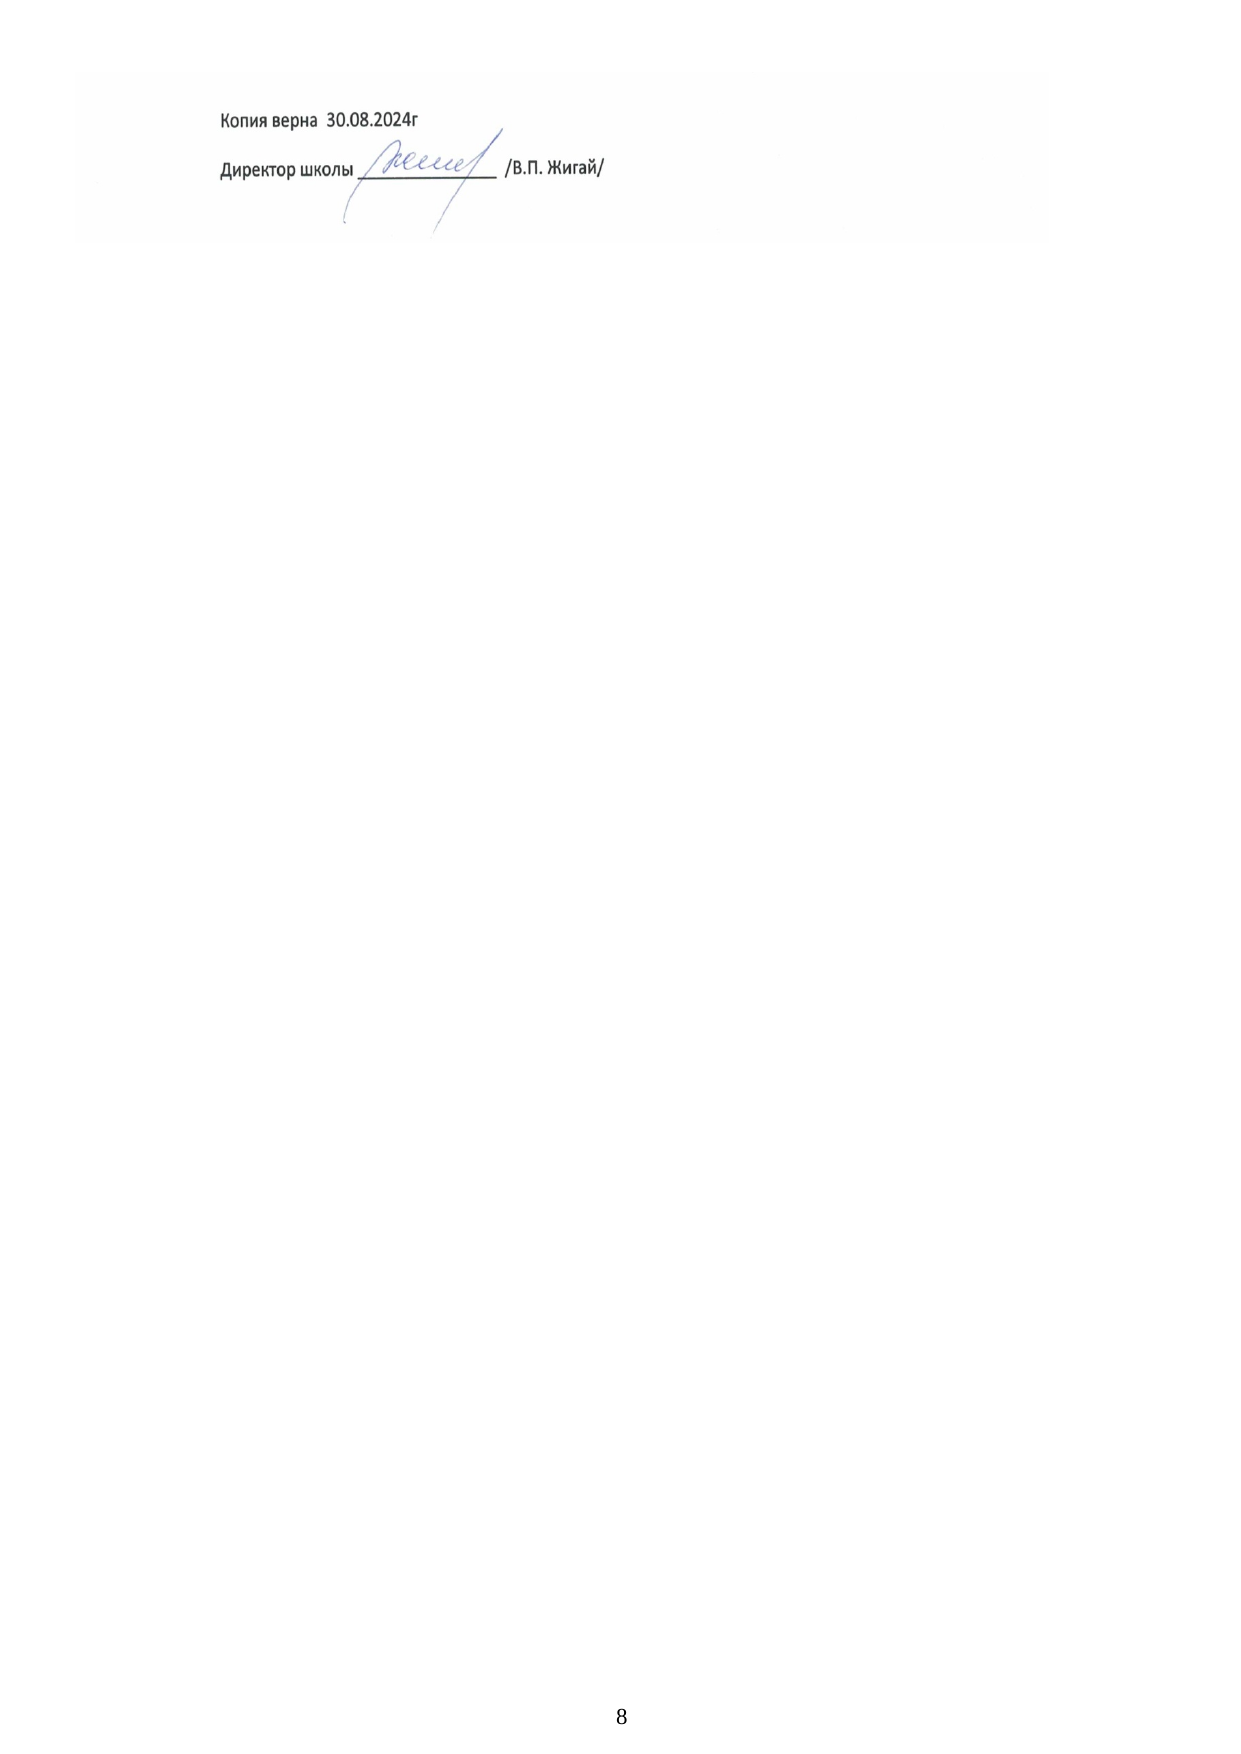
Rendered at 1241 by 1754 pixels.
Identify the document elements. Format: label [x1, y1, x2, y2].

picture [75, 72, 1050, 243]
